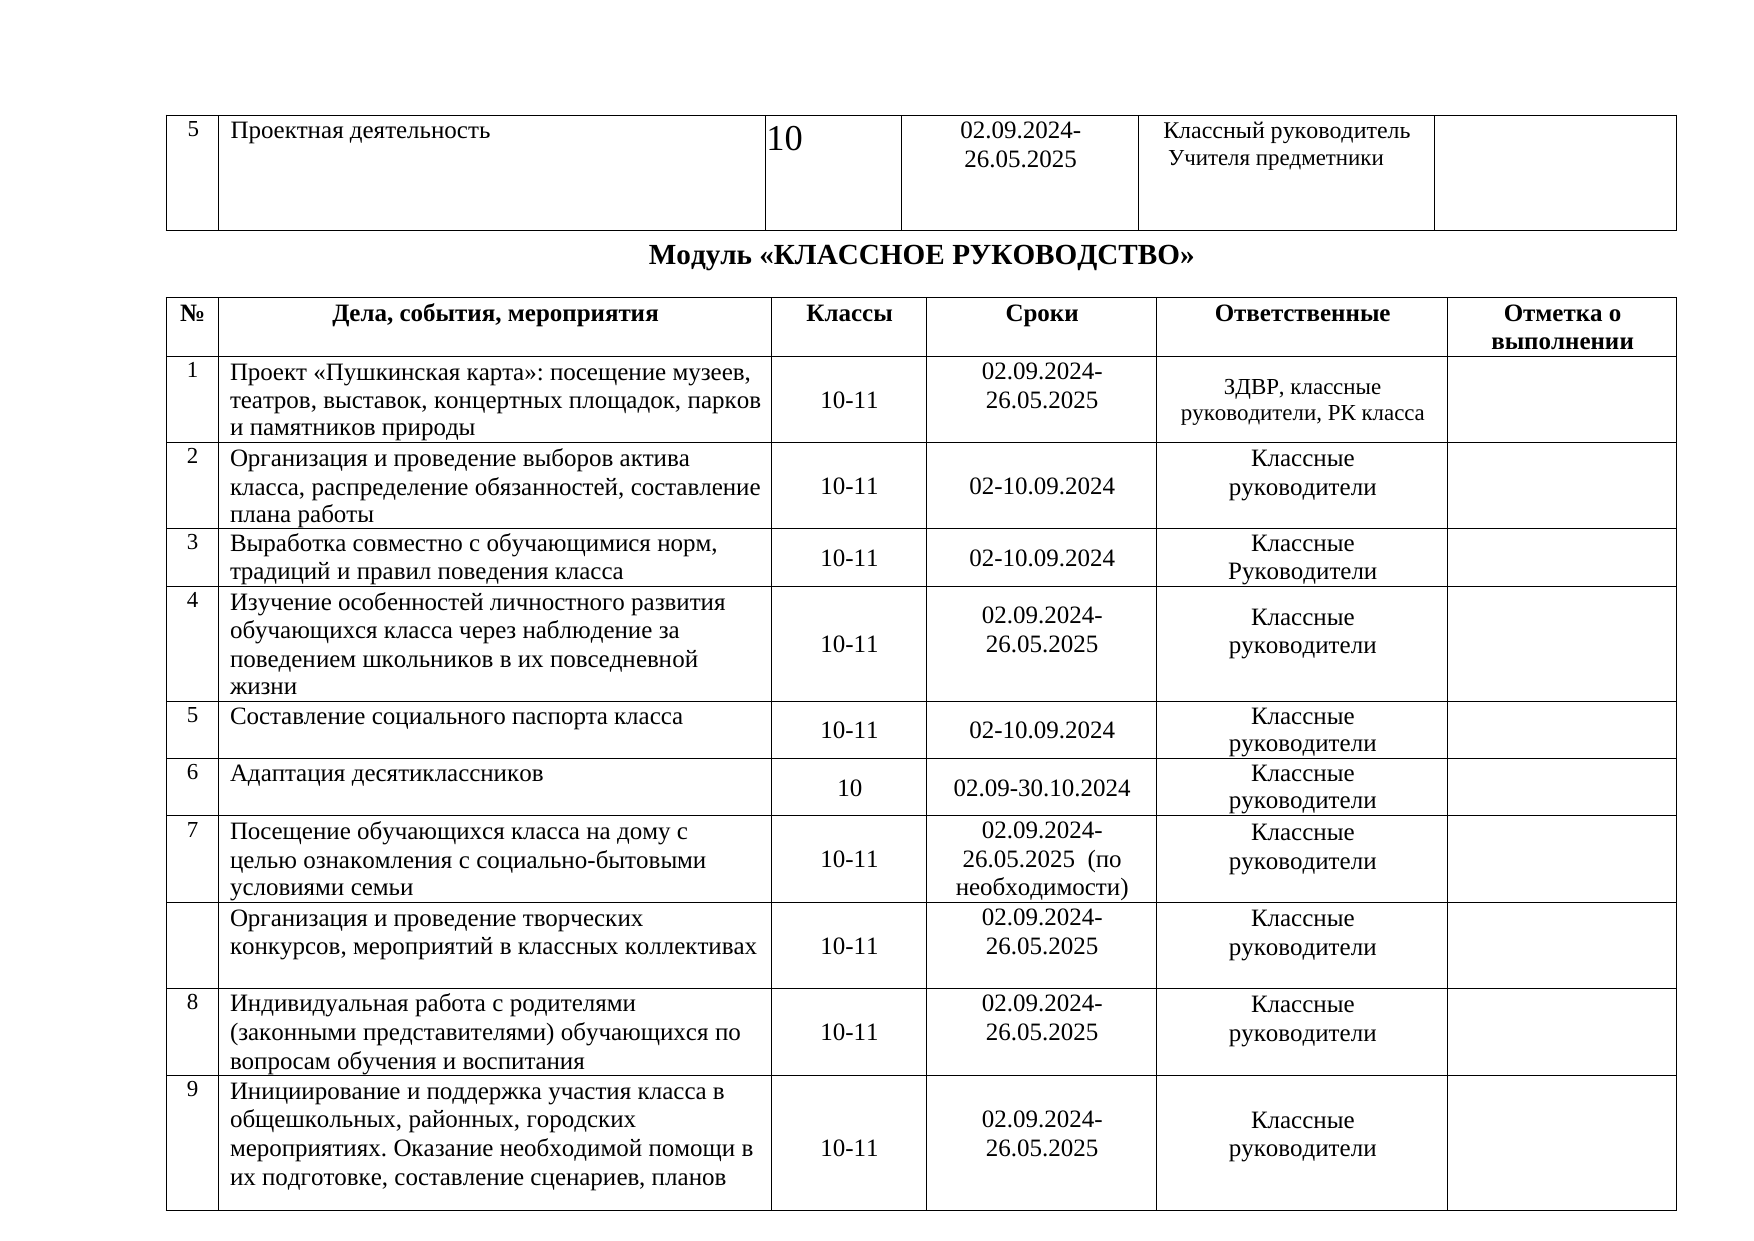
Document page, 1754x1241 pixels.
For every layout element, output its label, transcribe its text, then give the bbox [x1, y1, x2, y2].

table_cell 02.09.2024- 26.05.2025 [927, 903, 1156, 988]
table_cell 02-10.09.2024 [927, 443, 1156, 528]
table_header Ответственные [1157, 298, 1447, 356]
table_cell [1448, 357, 1676, 442]
table_cell Организация и проведение творческих конкурсов, мероприятий в классных коллективах [219, 903, 771, 988]
table_cell [1448, 989, 1676, 1075]
table_cell [1448, 816, 1676, 902]
table_cell 7 [167, 816, 218, 902]
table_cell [902, 116, 1138, 229]
table_cell Классные руководители [1157, 759, 1447, 815]
table_cell 2 [167, 443, 218, 528]
table_cell 1 [167, 357, 218, 442]
table_header Дела, события, мероприятия [219, 298, 771, 356]
table_cell 02.09.2024- 26.05.2025 (по необходимости) [927, 816, 1156, 902]
table_cell 10-11 [772, 443, 926, 528]
table_cell Изучение особенностей личностного развития обучающихся класса через наблюдение за поведением школьников в их повседневной жизни [219, 587, 771, 701]
table_cell 02.09.2024- 26.05.2025 [927, 989, 1156, 1075]
table_cell 8 [167, 989, 218, 1075]
table_cell Выработка совместно с обучающимися норм, традиций и правил поведения класса [219, 529, 771, 586]
table_header Отметка о выполнении [1448, 298, 1676, 356]
text Модуль «КЛАССНОЕ РУКОВОДСТВО» [407, 237, 1436, 271]
table_cell 10-11 [772, 357, 926, 442]
table_cell 5 [167, 116, 218, 229]
table_cell Адаптация десятиклассников [219, 759, 771, 815]
table_header Классы [772, 298, 926, 356]
table_cell Составление социального паспорта класса [219, 702, 771, 758]
table_cell [1448, 443, 1676, 528]
table_header Сроки [927, 298, 1156, 356]
table_cell 9 [167, 1076, 218, 1210]
table_cell 10-11 [772, 1076, 926, 1210]
table_cell 4 [167, 587, 218, 701]
table_cell 10 [772, 759, 926, 815]
table_cell Посещение обучающихся класса на дому с целью ознакомления с социально-бытовыми условиями семьи [219, 816, 771, 902]
table_cell 02.09.2024- 26.05.2025 [927, 587, 1156, 701]
table_cell 10-11 [772, 903, 926, 988]
table_header № [167, 298, 218, 356]
table_cell 10-11 [772, 989, 926, 1075]
table_cell Организация и проведение выборов актива класса, распределение обязанностей, составление плана работы [219, 443, 771, 528]
table_cell Классные руководители [1157, 989, 1447, 1075]
table_cell 02.09.2024- 26.05.2025 [927, 357, 1156, 442]
table_cell [1448, 587, 1676, 701]
table_cell 3 [167, 529, 218, 586]
table_cell [1448, 702, 1676, 758]
table_cell 5 [167, 702, 218, 758]
table_cell 6 [167, 759, 218, 815]
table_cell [219, 1076, 771, 1210]
table_cell 10-11 [772, 702, 926, 758]
table_cell Классные руководители [1157, 702, 1447, 758]
table_cell Классные руководители [1157, 816, 1447, 902]
table_cell 10 [766, 116, 901, 229]
table_cell [1448, 903, 1676, 988]
table_cell Классные руководители [1157, 587, 1447, 701]
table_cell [1157, 1076, 1447, 1210]
table_cell 02-10.09.2024 [927, 529, 1156, 586]
table_cell [1448, 529, 1676, 586]
table_cell 02-10.09.2024 [927, 702, 1156, 758]
table_cell Проект «Пушкинская карта»: посещение музеев, театров, выставок, концертных площадок, парков и памятников природы [219, 357, 771, 442]
table_cell [167, 903, 218, 988]
table_cell Классные Руководители [1157, 529, 1447, 586]
table_cell [1435, 116, 1676, 229]
table_cell Классные руководители [1157, 903, 1447, 988]
table_cell ЗДВР, классные руководители, РК класса [1157, 357, 1447, 442]
table_cell [1448, 1076, 1676, 1210]
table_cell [927, 1076, 1156, 1210]
table_cell [1448, 759, 1676, 815]
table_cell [1139, 116, 1434, 229]
table_cell 10-11 [772, 587, 926, 701]
table_cell Индивидуальная работа с родителями (законными представителями) обучающихся по вопросам обучения и воспитания [219, 989, 771, 1075]
table_cell Классные руководители [1157, 443, 1447, 528]
table_cell 10-11 [772, 816, 926, 902]
table_cell 10-11 [772, 529, 926, 586]
table_cell Проектная деятельность [219, 116, 765, 229]
table_cell 02.09-30.10.2024 [927, 759, 1156, 815]
